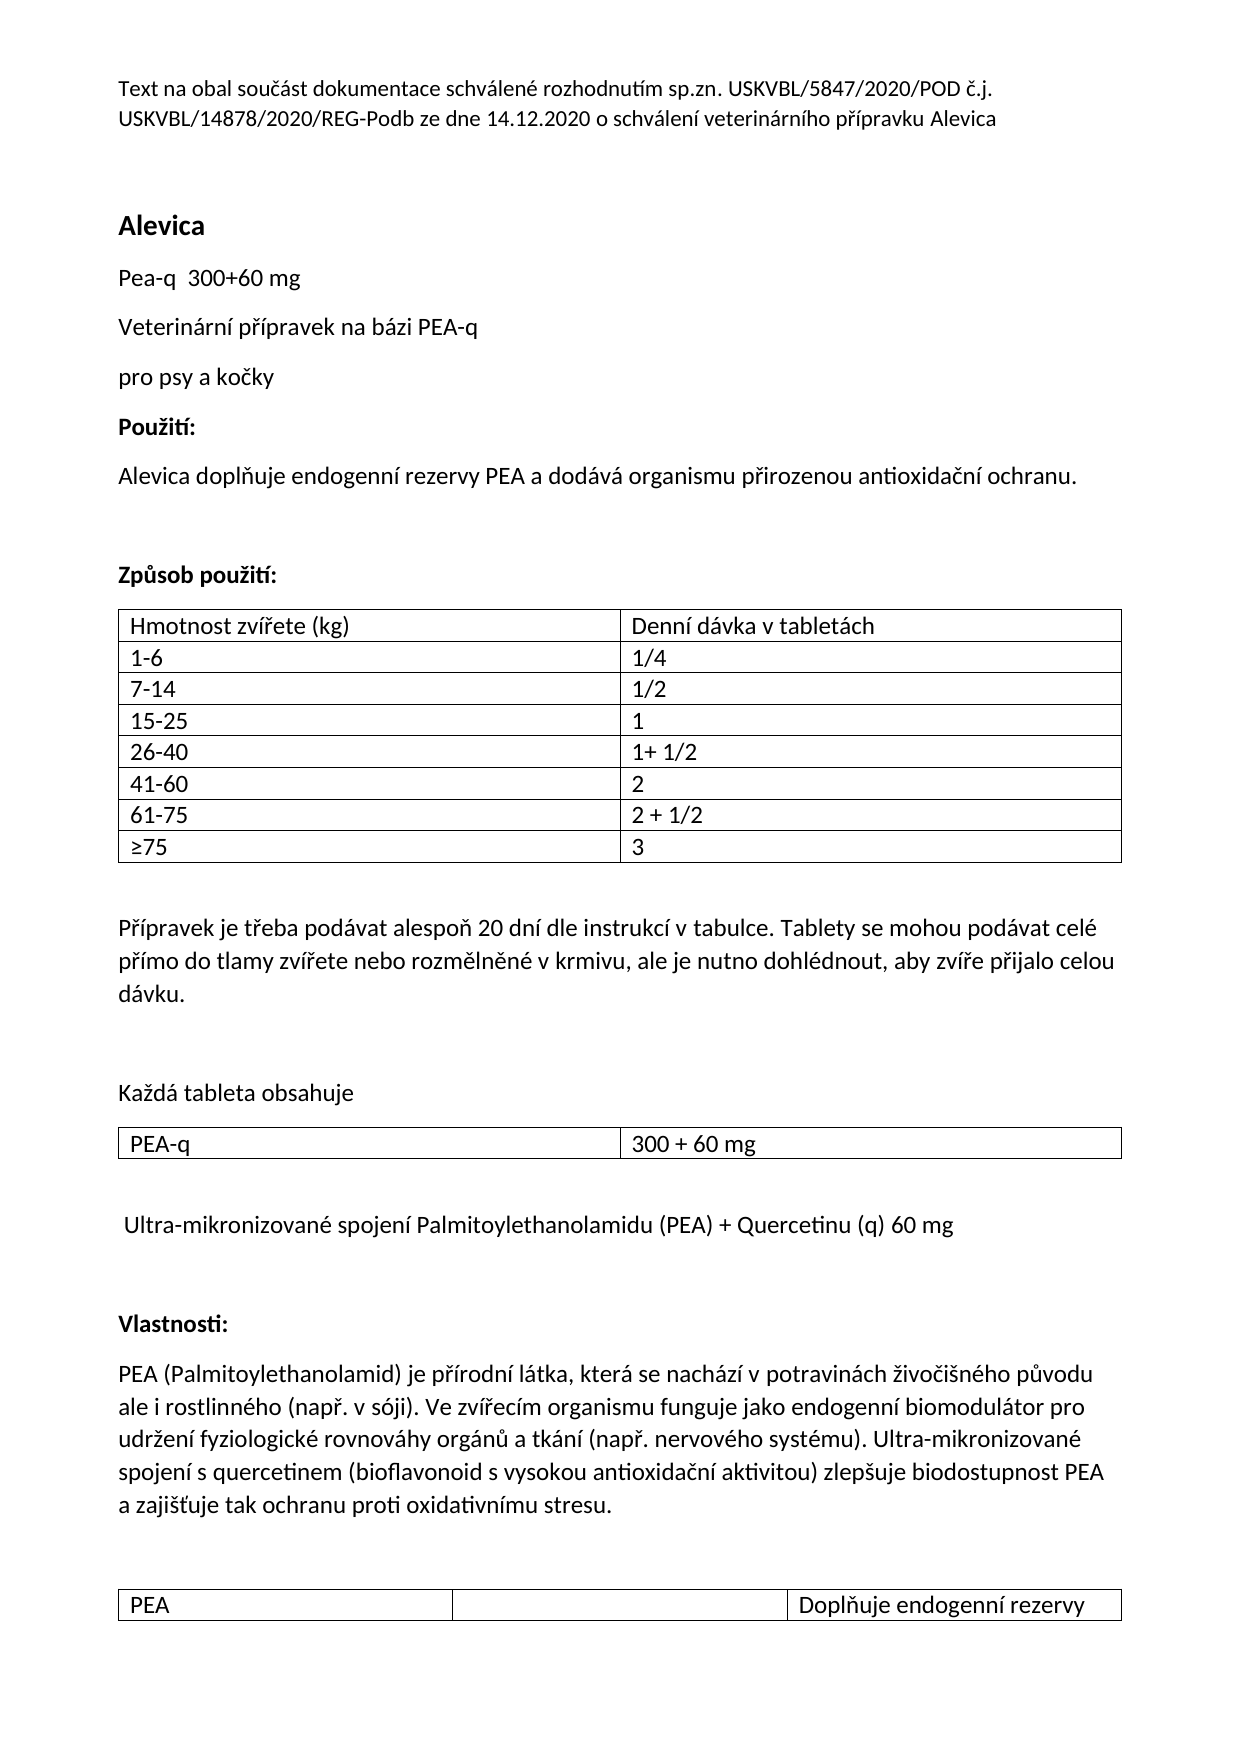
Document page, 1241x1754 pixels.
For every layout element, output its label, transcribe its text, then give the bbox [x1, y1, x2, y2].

table_cell 41-60 [119, 768, 620, 798]
text Ultra-mikronizované spojení Palmitoylethanolamidu (PEA) + Quercetinu (q) 60 mg [118, 1209, 1122, 1239]
text Způsob použití: [118, 559, 1122, 590]
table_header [788, 1590, 1121, 1620]
table_cell 1 [621, 705, 1121, 735]
table_header PEA-q [119, 1128, 620, 1158]
text Pea-q 300+60 mg [118, 262, 1122, 292]
text Každá tableta obsahuje [118, 1077, 1122, 1108]
table_cell 2 + 1/2 [621, 800, 1121, 830]
text Přípravek je třeba podávat alespoň 20 dní dle instrukcí v tabulce. Tablety se mohou podávat celé přímo do tlamy zvířete nebo rozmělněné v krmivu, ale je nutno dohlédnout, aby zvíře přijalo celou dávku. [118, 912, 1122, 1008]
table_cell 2 [621, 768, 1121, 798]
table_header 300 + 60 mg [621, 1128, 1121, 1158]
table_header [453, 1590, 787, 1620]
table_cell 15-25 [119, 705, 620, 735]
table_cell ≥75 [119, 831, 620, 862]
table_cell 1+ 1/2 [621, 736, 1121, 767]
table_cell 3 [621, 831, 1121, 862]
text pro psy a kočky [118, 361, 1122, 392]
text Alevica [118, 207, 1122, 242]
text Alevica doplňuje endogenní rezervy PEA a dodává organismu přirozenou antioxidační ochranu. [118, 460, 1122, 491]
table_cell 7-14 [119, 673, 620, 704]
table_cell 1/2 [621, 673, 1121, 704]
table_header PEA [119, 1590, 452, 1620]
table_header Denní dávka v tabletách [621, 610, 1121, 641]
text Veterinární přípravek na bázi PEA-q [118, 312, 1122, 342]
text Vlastnosti: [118, 1308, 1122, 1339]
text Použití: [118, 411, 1122, 441]
text PEA (Palmitoylethanolamid) je přírodní látka, která se nachází v potravinách živočišného původu ale i rostlinného (např. v sóji). Ve zvířecím organismu funguje jako endogenní biomodulátor pro udržení fyziologické rovnováhy orgánů a tkání (např. nervového systému). Ultra-mikronizované spojení s quercetinem (bioflavonoid s vysokou antioxidační aktivitou) zlepšuje biodostupnost PEA a zajišťuje tak ochranu proti oxidativnímu stresu. [118, 1358, 1122, 1520]
table_cell 1/4 [621, 642, 1121, 672]
table_cell 61-75 [119, 800, 620, 830]
table_header Hmotnost zvířete (kg) [119, 610, 620, 641]
table_cell 1-6 [119, 642, 620, 672]
table_cell 26-40 [119, 736, 620, 767]
